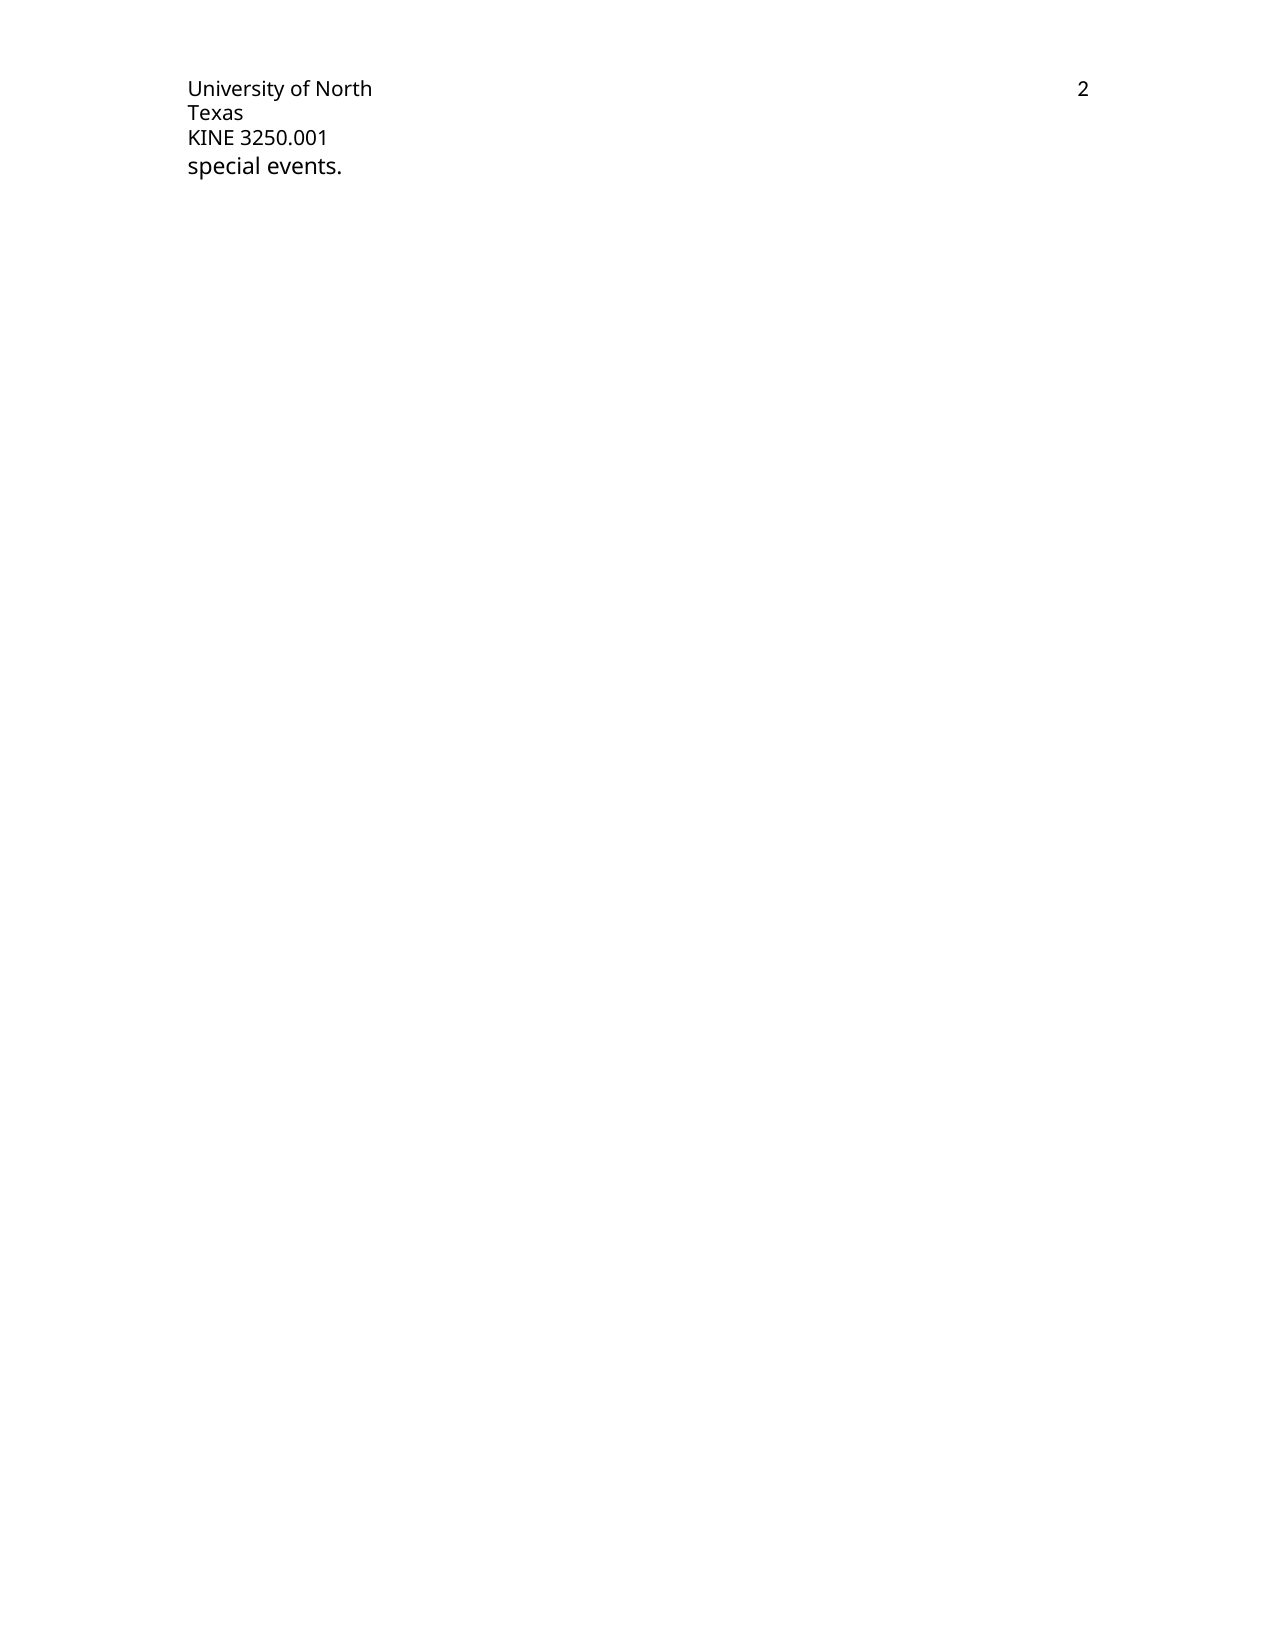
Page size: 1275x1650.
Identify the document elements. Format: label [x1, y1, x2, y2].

text [187, 150, 1077, 181]
